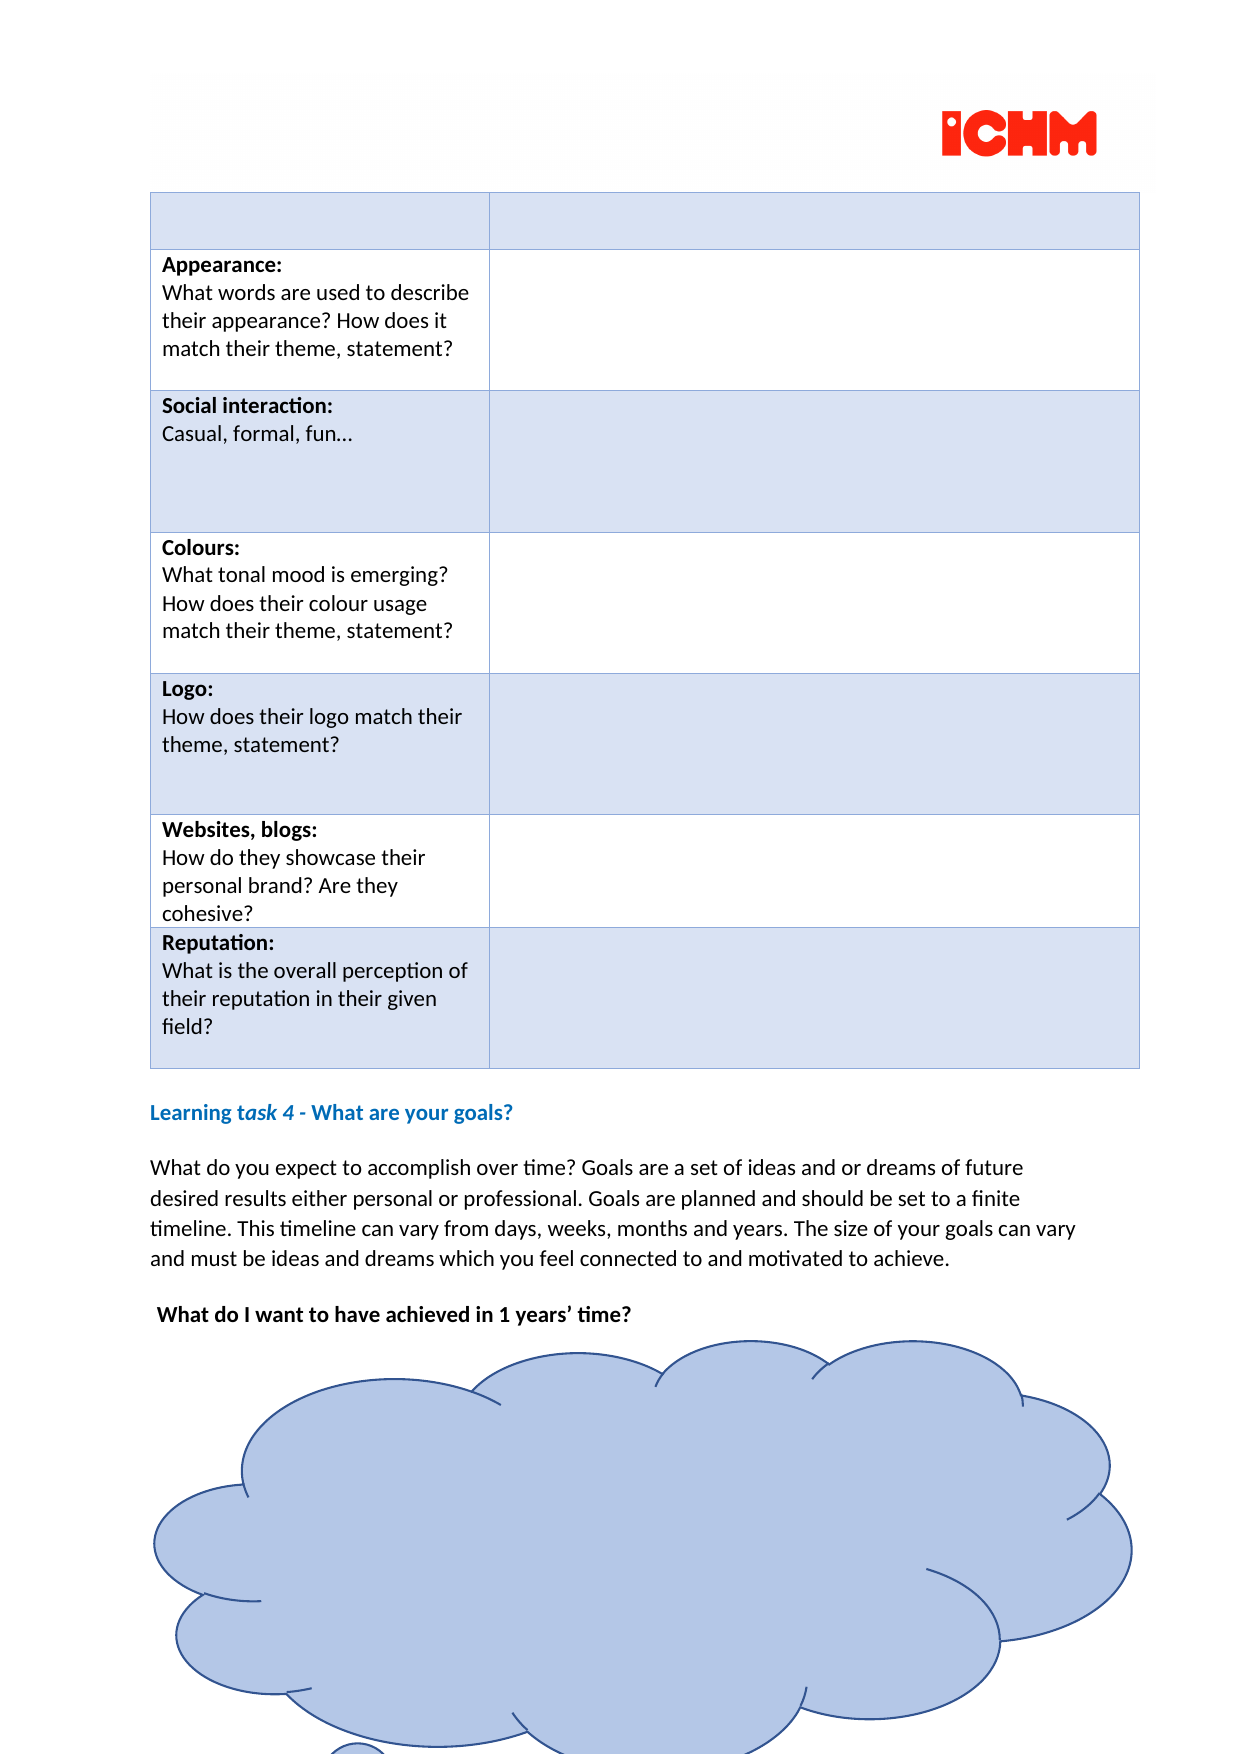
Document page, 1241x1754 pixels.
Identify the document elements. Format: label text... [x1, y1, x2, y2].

table_cell [490, 391, 1139, 532]
table_cell Colours: What tonal mood is emerging? How does their colour usage match their theme, statement? [151, 533, 489, 673]
table_cell Personal branding statement: A summary or mantra defining the influencer. [151, 193, 489, 249]
table_cell [490, 250, 1139, 390]
table_cell Social interaction: Casual, formal, fun… [151, 391, 489, 532]
text Learning task 4 - What are your goals? [150, 1098, 1090, 1126]
picture [150, 73, 1157, 193]
table_cell [490, 674, 1139, 814]
table_cell Reputation: What is the overall perception of their reputation in their given field? [151, 928, 489, 1068]
text What do you expect to accomplish over time? Goals are a set of ideas and or dreams of future desired results either personal or professional. Goals are planned and should be set to a finite timeline. This timeline can vary from days, weeks, months and years. The size of your goals can vary and must be ideas and dreams which you feel connected to and motivated to achieve. [150, 1153, 1090, 1272]
table_cell Websites, blogs: How do they showcase their personal brand? Are they cohesive? [151, 815, 489, 927]
table_cell Appearance: What words are used to describe their appearance? How does it match their theme, statement? [151, 250, 489, 390]
table_cell Logo: How does their logo match their theme, statement? [151, 674, 489, 814]
table_cell [490, 928, 1139, 1068]
table_cell [490, 815, 1139, 927]
table_cell [490, 533, 1139, 673]
table_cell [490, 193, 1139, 249]
